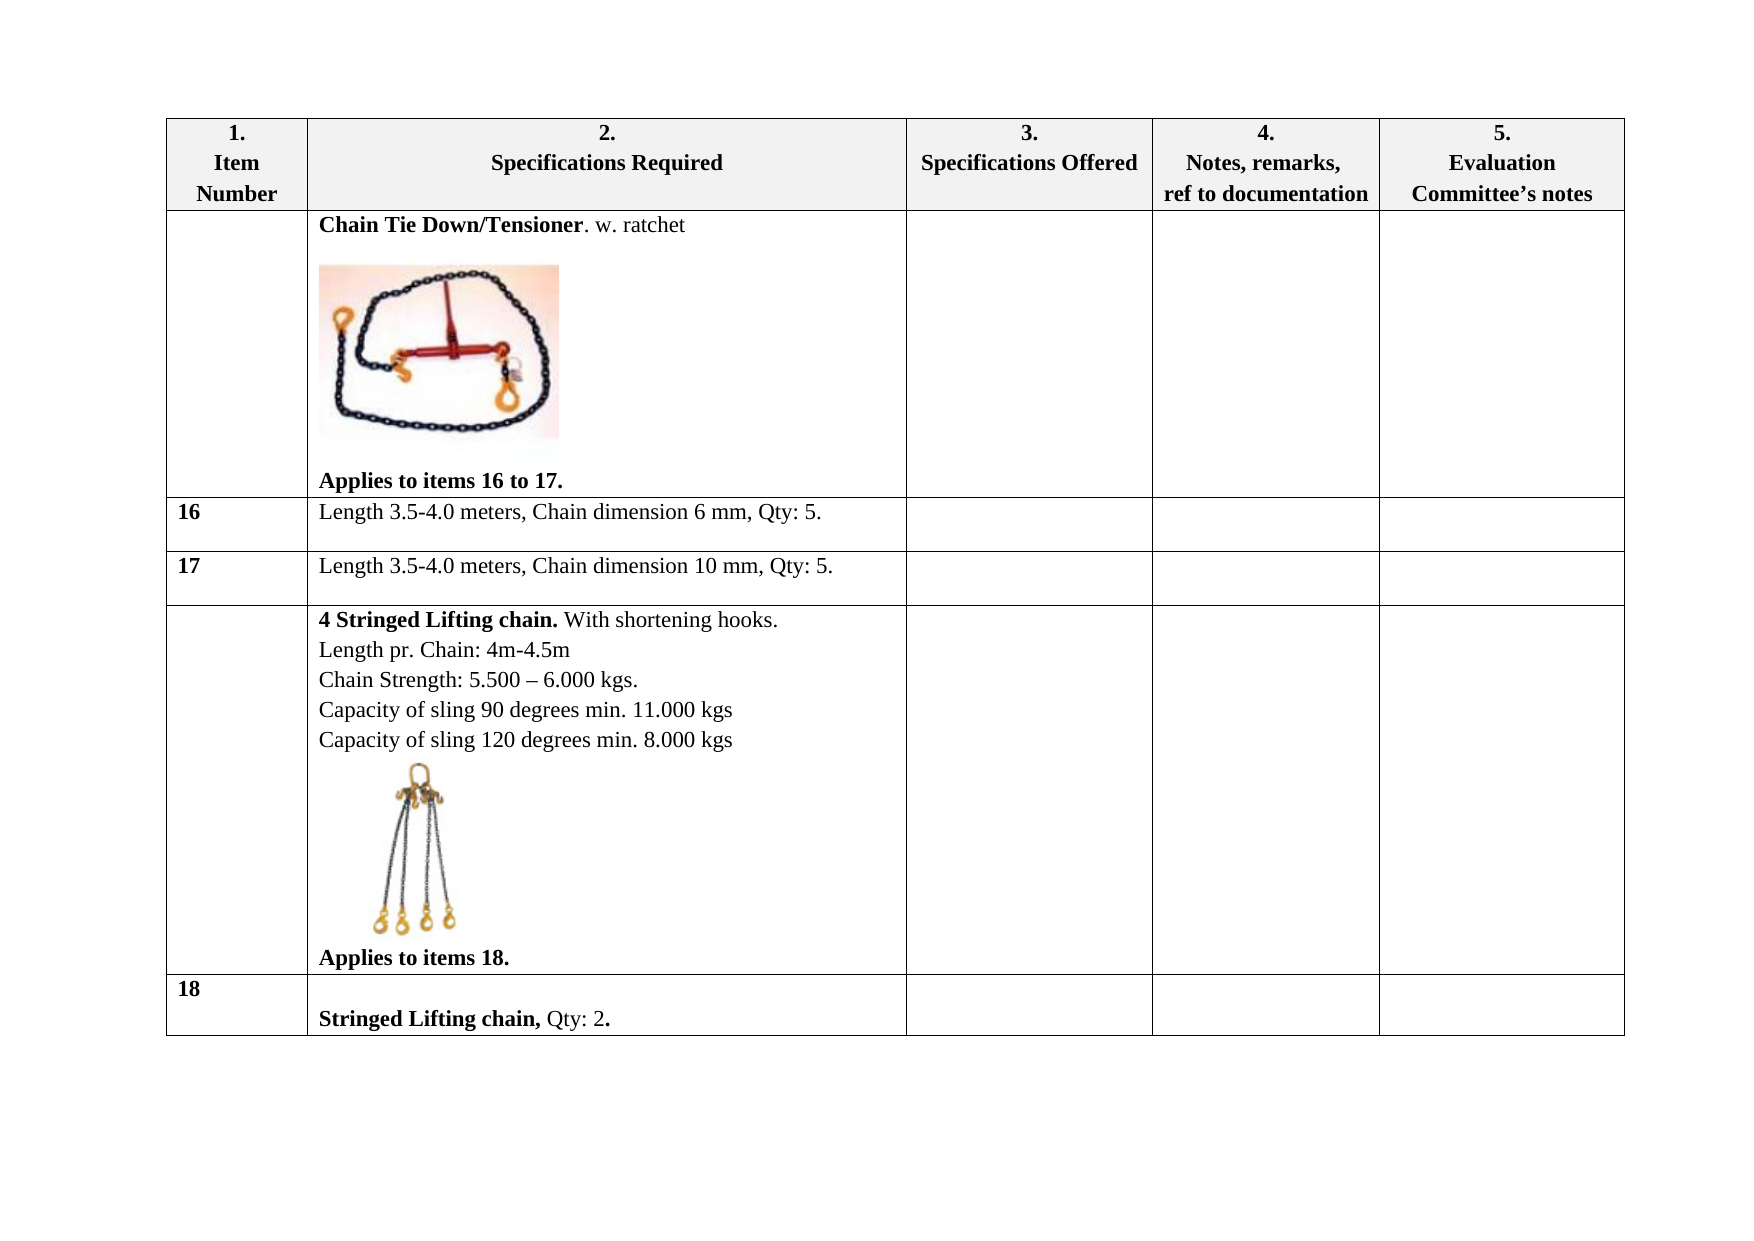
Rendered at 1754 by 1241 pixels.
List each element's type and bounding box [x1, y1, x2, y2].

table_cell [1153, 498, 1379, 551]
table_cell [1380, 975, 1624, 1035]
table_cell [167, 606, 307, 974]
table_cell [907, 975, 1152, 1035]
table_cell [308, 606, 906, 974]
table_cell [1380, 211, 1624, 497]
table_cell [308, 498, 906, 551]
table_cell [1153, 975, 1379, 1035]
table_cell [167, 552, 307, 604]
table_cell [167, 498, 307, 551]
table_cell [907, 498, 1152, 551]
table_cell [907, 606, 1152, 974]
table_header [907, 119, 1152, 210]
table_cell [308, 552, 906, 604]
picture [318, 756, 521, 940]
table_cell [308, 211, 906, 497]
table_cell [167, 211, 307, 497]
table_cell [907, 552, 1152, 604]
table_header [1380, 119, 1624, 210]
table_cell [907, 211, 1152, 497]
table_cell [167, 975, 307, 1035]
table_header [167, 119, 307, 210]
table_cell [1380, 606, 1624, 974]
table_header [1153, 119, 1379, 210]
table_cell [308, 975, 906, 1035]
picture [318, 241, 560, 463]
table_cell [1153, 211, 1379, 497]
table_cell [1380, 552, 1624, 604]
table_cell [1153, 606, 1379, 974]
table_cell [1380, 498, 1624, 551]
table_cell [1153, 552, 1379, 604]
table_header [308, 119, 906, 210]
